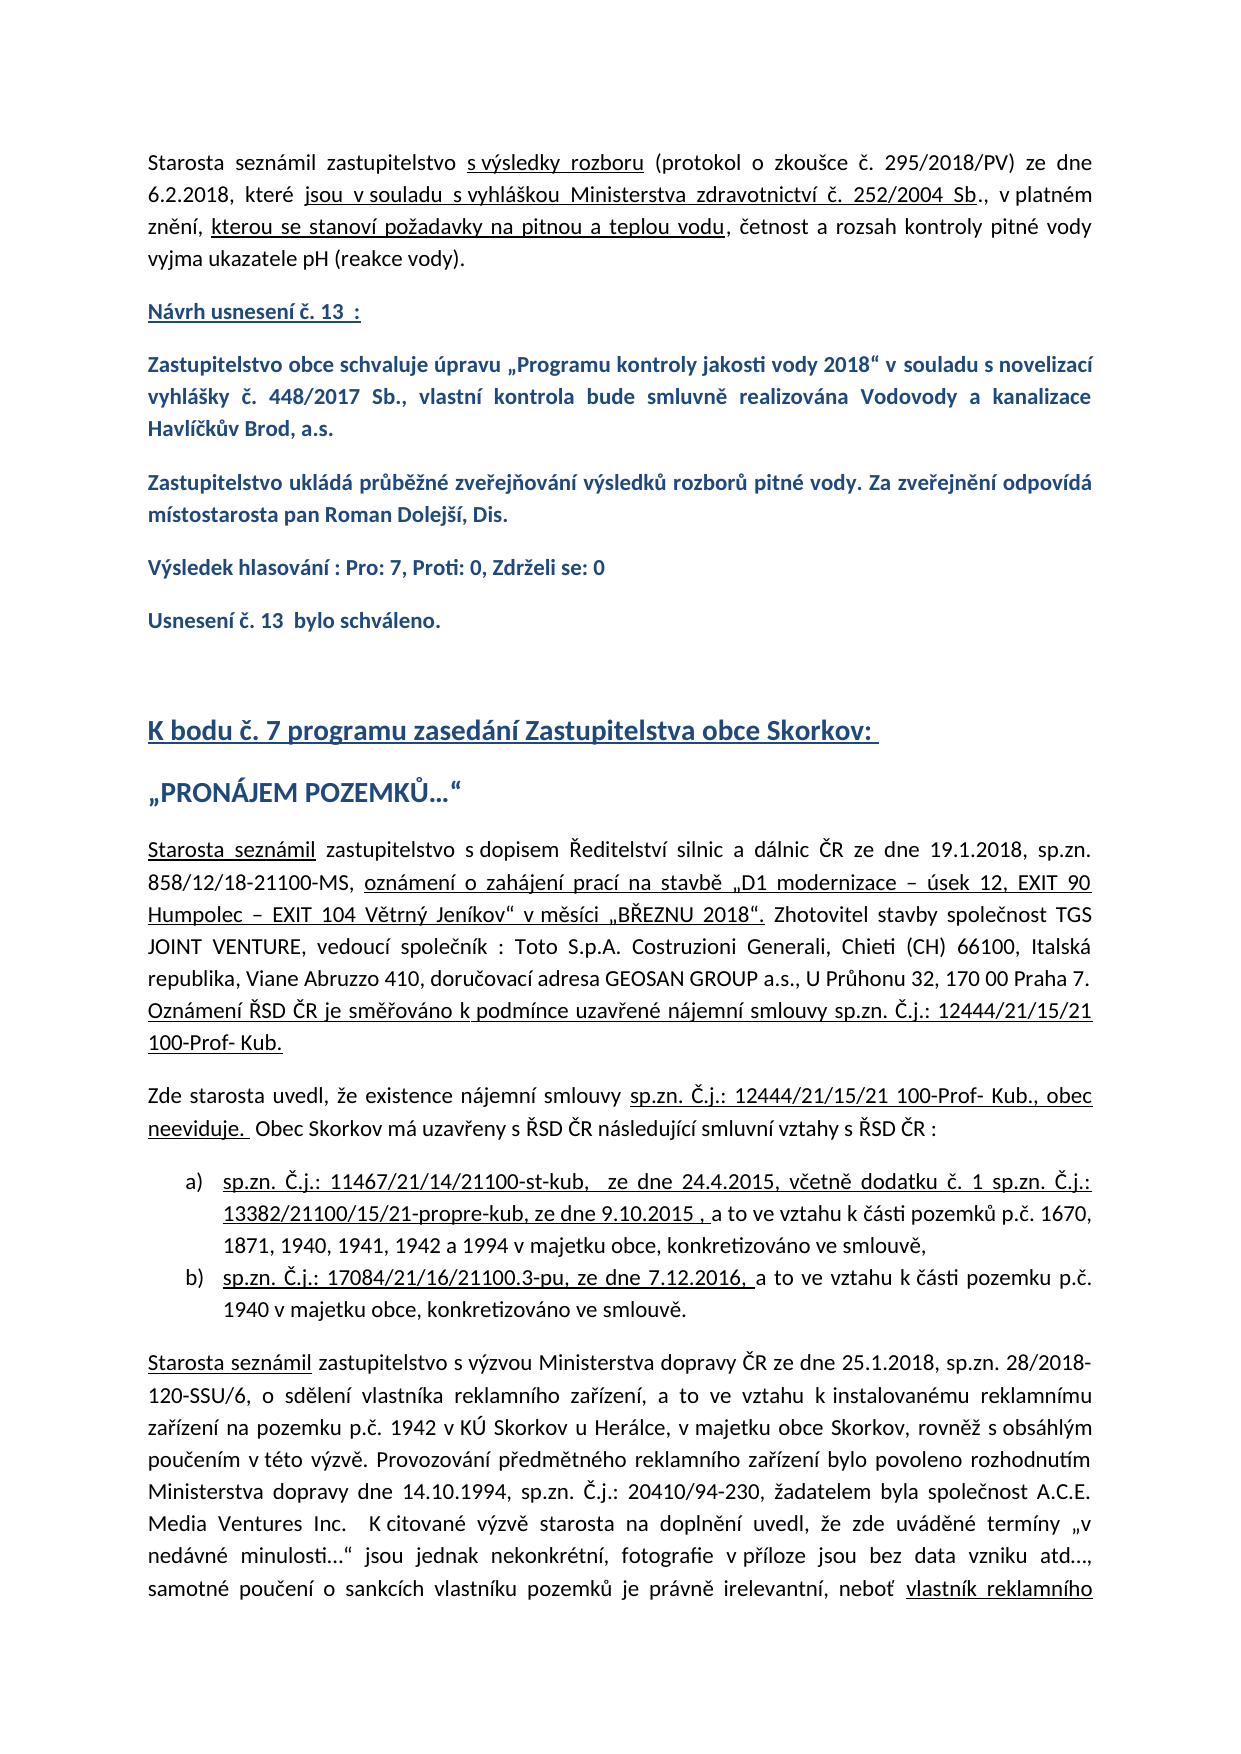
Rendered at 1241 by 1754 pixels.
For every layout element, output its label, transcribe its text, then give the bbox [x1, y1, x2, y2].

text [148, 1348, 1093, 1602]
text Starosta seznámil zastupitelstvo s výsledky rozboru (protokol o zkoušce č. 295/2018/PV) ze dne 6.2.2018, které jsou v souladu s vyhláškou Ministerstva zdravotnictví č. 252/2004 Sb., v platném znění, kterou se stanoví požadavky na pitnou a teplou vodu, četnost a rozsah kontroly pitné vody vyjma ukazatele pH (reakce vody). [148, 148, 1093, 272]
text K bodu č. 7 programu zasedání Zastupitelstva obce Skorkov: [148, 712, 1093, 747]
text Usnesení č. 13 bylo schváleno. [148, 606, 1093, 634]
text Zastupitelstvo ukládá průběžné zveřejňování výsledků rozborů pitné vody. Za zveřejnění odpovídá místostarosta pan Roman Dolejší, Dis. [148, 468, 1093, 528]
text Zde starosta uvedl, že existence nájemní smlouvy sp.zn. Č.j.: 12444/21/15/21 100-Prof- Kub., obec neeviduje. Obec Skorkov má uzavřeny s ŘSD ČR následující smluvní vztahy s ŘSD ČR : [148, 1082, 1093, 1142]
text Návrh usnesení č. 13 : [148, 297, 1093, 325]
text „PRONÁJEM POZEMKŮ…“ [148, 774, 1093, 809]
list sp.zn. Č.j.: 11467/21/14/21100-st-kub, ze dne 24.4.2015, včetně dodatku č. 1 sp.zn. Č.j.: 13382/21100/15/21-propre-kub, ze dne 9.10.2015 , a to ve vztahu k části pozemků p.č. 1670, 1871, 1940, 1941, 1942 a 1994 v majetku obce, konkretizováno ve smlouvě, [185, 1167, 1093, 1259]
text Výsledek hlasování : Pro: 7, Proti: 0, Zdrželi se: 0 [148, 553, 1093, 581]
text Starosta seznámil zastupitelstvo s dopisem Ředitelství silnic a dálnic ČR ze dne 19.1.2018, sp.zn. 858/12/18-21100-MS, oznámení o zahájení prací na stavbě „D1 modernizace – úsek 12, EXIT 90 Humpolec – EXIT 104 Větrný Jeníkov“ v měsíci „BŘEZNU 2018“. Zhotovitel stavby společnost TGS JOINT VENTURE, vedoucí společník : Toto S.p.A. Costruzioni Generali, Chieti (CH) 66100, Italská republika, Viane Abruzzo 410, doručovací adresa GEOSAN GROUP a.s., U Průhonu 32, 170 00 Praha 7. Oznámení ŘSD ČR je směřováno k podmínce uzavřené nájemní smlouvy sp.zn. Č.j.: 12444/21/15/21 100-Prof- Kub. [148, 835, 1093, 1021]
text Zastupitelstvo obce schvaluje úpravu „Programu kontroly jakosti vody 2018“ v souladu s novelizací vyhlášky č. 448/2017 Sb., vlastní kontrola bude smluvně realizována Vodovody a kanalizace Havlíčkův Brod, a.s. [148, 350, 1093, 443]
list sp.zn. Č.j.: 17084/21/16/21100.3-pu, ze dne 7.12.2016, a to ve vztahu k části pozemku p.č. 1940 v majetku obce, konkretizováno ve smlouvě. [185, 1263, 1093, 1323]
